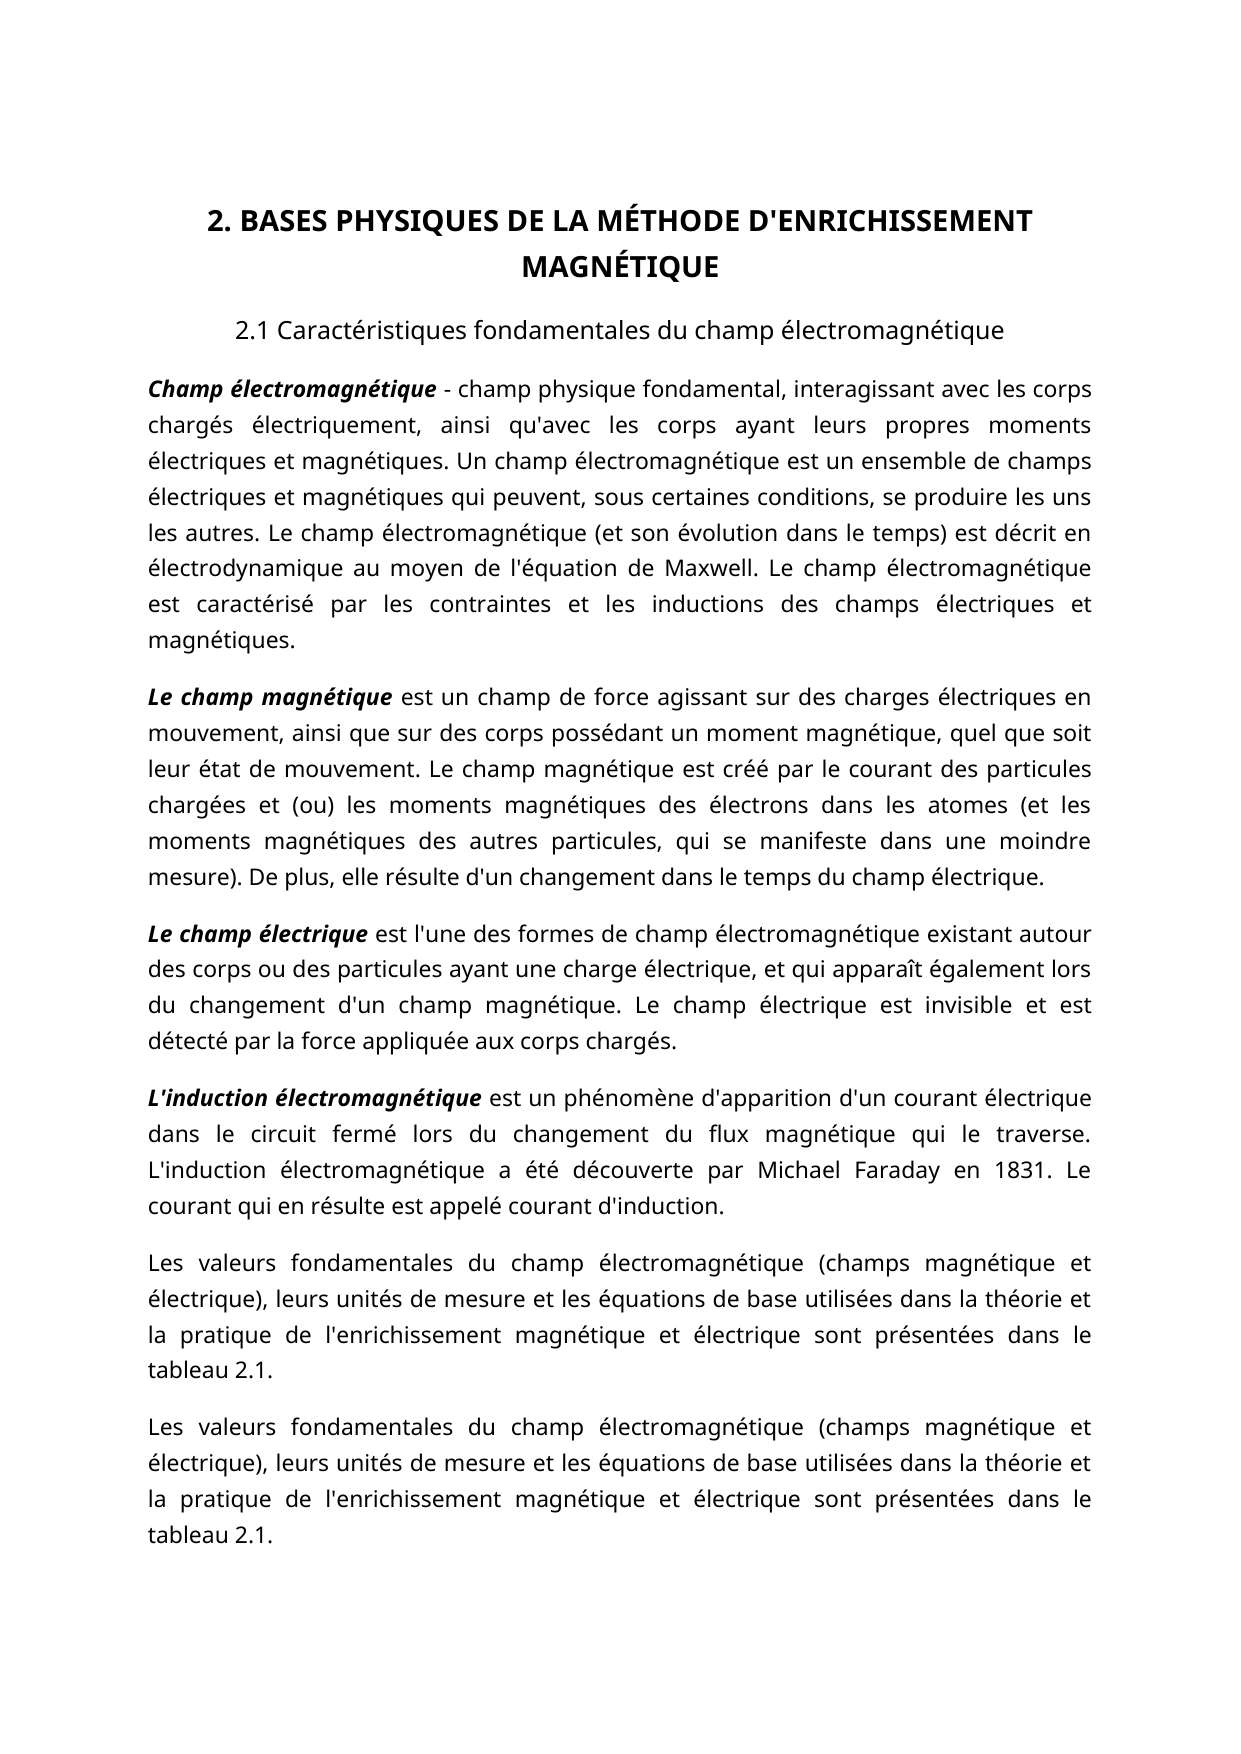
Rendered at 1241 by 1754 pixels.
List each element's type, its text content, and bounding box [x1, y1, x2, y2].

text Le champ électrique est l'une des formes de champ électromagnétique existant autour des corps ou des particules ayant une charge électrique, et qui apparaît également lors du changement d'un champ magnétique. Le champ électrique est invisible et est détecté par la force appliquée aux corps chargés. [148, 917, 1093, 1057]
text Les valeurs fondamentales du champ électromagnétique (champs magnétique et électrique), leurs unités de mesure et les équations de base utilisées dans la théorie et la pratique de l'enrichissement magnétique et électrique sont présentées dans le tableau 2.1. [148, 1411, 1093, 1550]
text Champ électromagnétique - champ physique fondamental, interagissant avec les corps chargés électriquement, ainsi qu'avec les corps ayant leurs propres moments électriques et magnétiques. Un champ électromagnétique est un ensemble de champs électriques et magnétiques qui peuvent, sous certaines conditions, se produire les uns les autres. Le champ électromagnétique (et son évolution dans le temps) est décrit en électrodynamique au moyen de l'équation de Maxwell. Le champ électromagnétique est caractérisé par les contraintes et les inductions des champs électriques et magnétiques. [148, 373, 1093, 656]
text Les valeurs fondamentales du champ électromagnétique (champs magnétique et électrique), leurs unités de mesure et les équations de base utilisées dans la théorie et la pratique de l'enrichissement magnétique et électrique sont présentées dans le tableau 2.1. [148, 1247, 1093, 1386]
text 2.1 Caractéristiques fondamentales du champ électromagnétique [148, 313, 1093, 347]
text Le champ magnétique est un champ de force agissant sur des charges électriques en mouvement, ainsi que sur des corps possédant un moment magnétique, quel que soit leur état de mouvement. Le champ magnétique est créé par le courant des particules chargées et (ou) les moments magnétiques des électrons dans les atomes (et les moments magnétiques des autres particules, qui se manifeste dans une moindre mesure). De plus, elle résulte d'un changement dans le temps du champ électrique. [148, 681, 1093, 892]
text 2. BASES PHYSIQUES DE LA MÉTHODE D'ENRICHISSEMENT MAGNÉTIQUE [148, 201, 1093, 286]
text L'induction électromagnétique est un phénomène d'apparition d'un courant électrique dans le circuit fermé lors du changement du flux magnétique qui le traverse. L'induction électromagnétique a été découverte par Michael Faraday en 1831. Le courant qui en résulte est appelé courant d'induction. [148, 1082, 1093, 1221]
